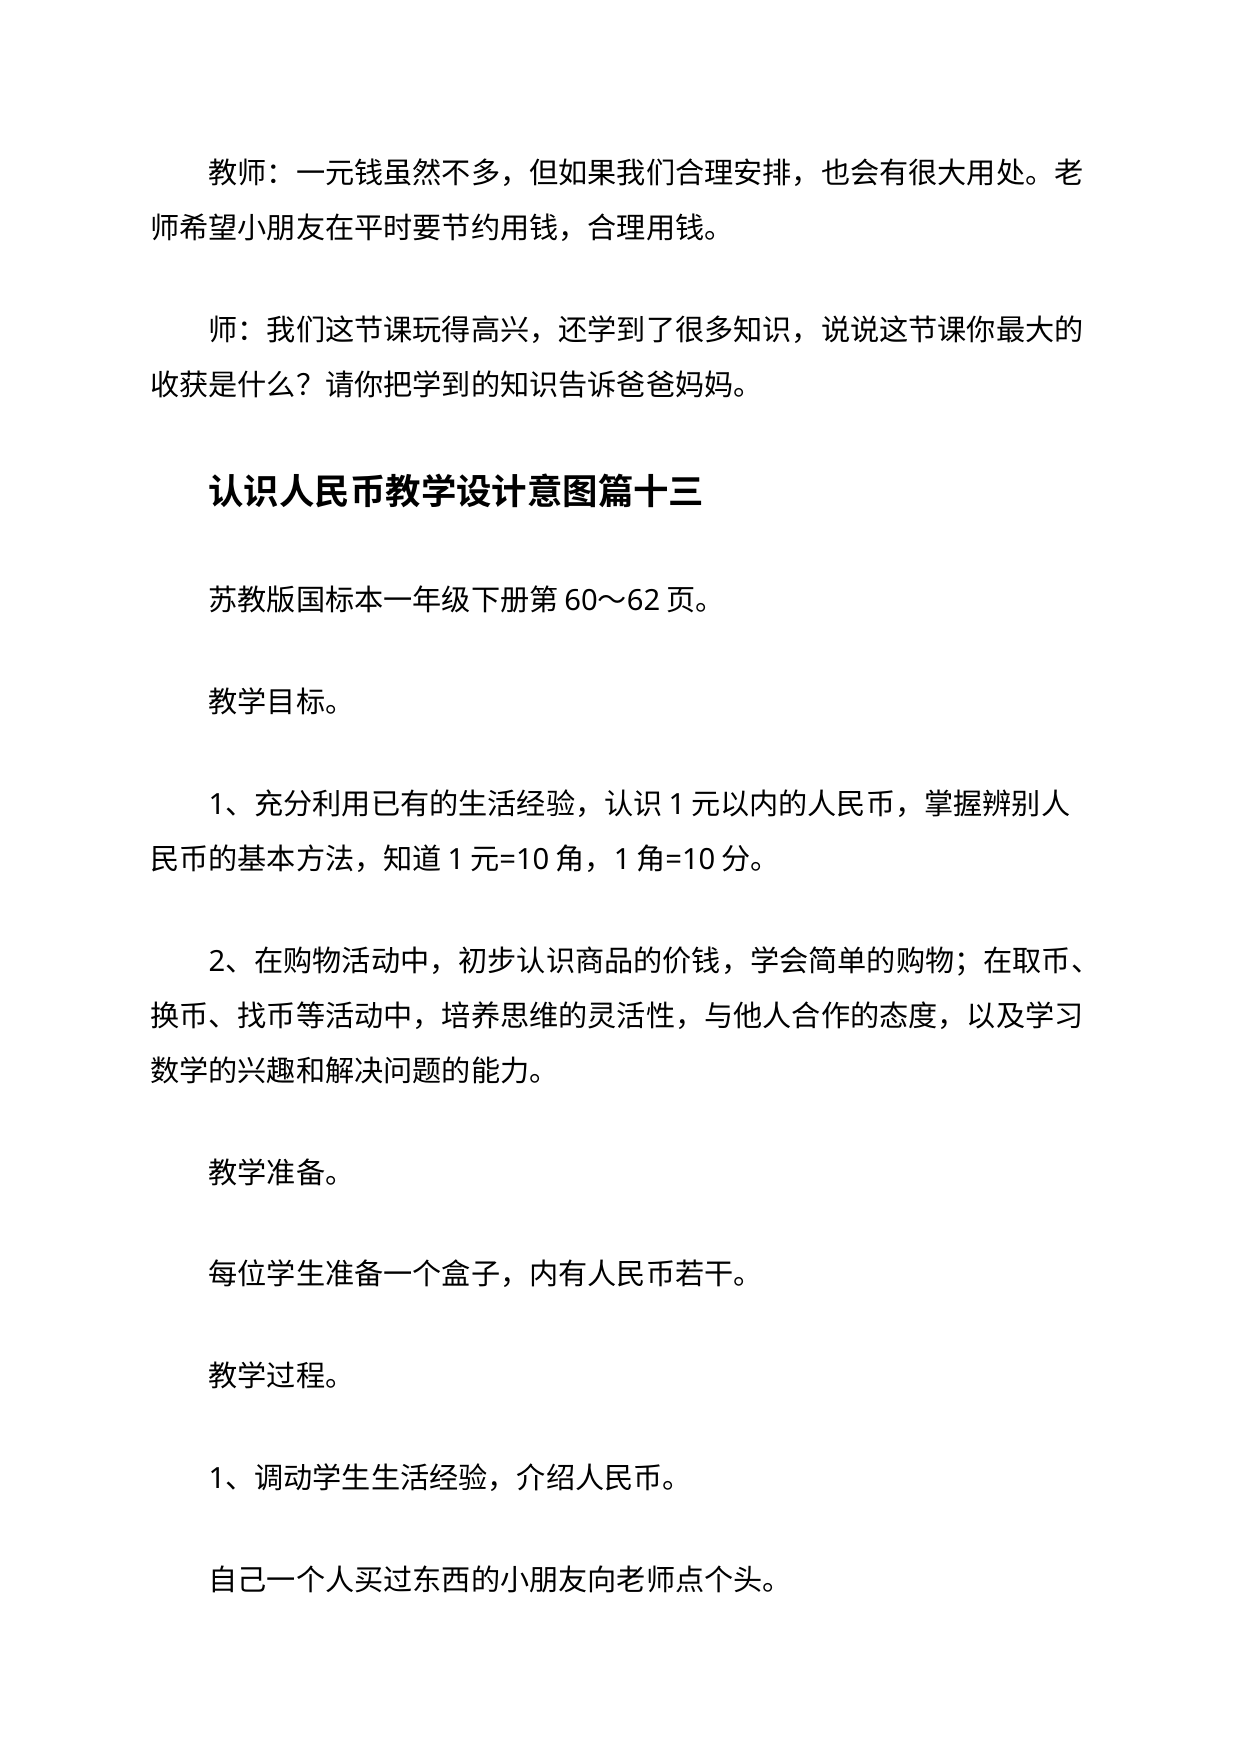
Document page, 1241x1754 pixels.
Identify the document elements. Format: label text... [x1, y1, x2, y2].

text 2、在购物活动中，初步认识商品的价钱，学会简单的购物；在取币、换币、找币等活动中，培养思维的灵活性，与他人合作的态度，以及学习数学的兴趣和解决问题的能力。 [150, 937, 1090, 1090]
text 自己一个人买过东西的小朋友向老师点个头。 [150, 1556, 1090, 1599]
text 1、调动学生生活经验，介绍人民币。 [150, 1454, 1090, 1497]
text 1、充分利用已有的生活经验，认识1元以内的人民币，掌握辨别人民币的基本方法，知道1元=10角，1角=10分。 [150, 781, 1090, 878]
text 每位学生准备一个盒子，内有人民币若干。 [150, 1251, 1090, 1293]
text 师：我们这节课玩得高兴，还学到了很多知识，说说这节课你最大的收获是什么？请你把学到的知识告诉爸爸妈妈。 [150, 307, 1090, 404]
text 认识人民币教学设计意图篇十三 [150, 463, 1090, 514]
text 苏教版国标本一年级下册第60～62页。 [150, 577, 1090, 619]
text 教学目标。 [150, 679, 1090, 721]
text 教学准备。 [150, 1149, 1090, 1191]
text 教学过程。 [150, 1353, 1090, 1395]
text 教师：一元钱虽然不多，但如果我们合理安排，也会有很大用处。老师希望小朋友在平时要节约用钱，合理用钱。 [150, 150, 1090, 247]
